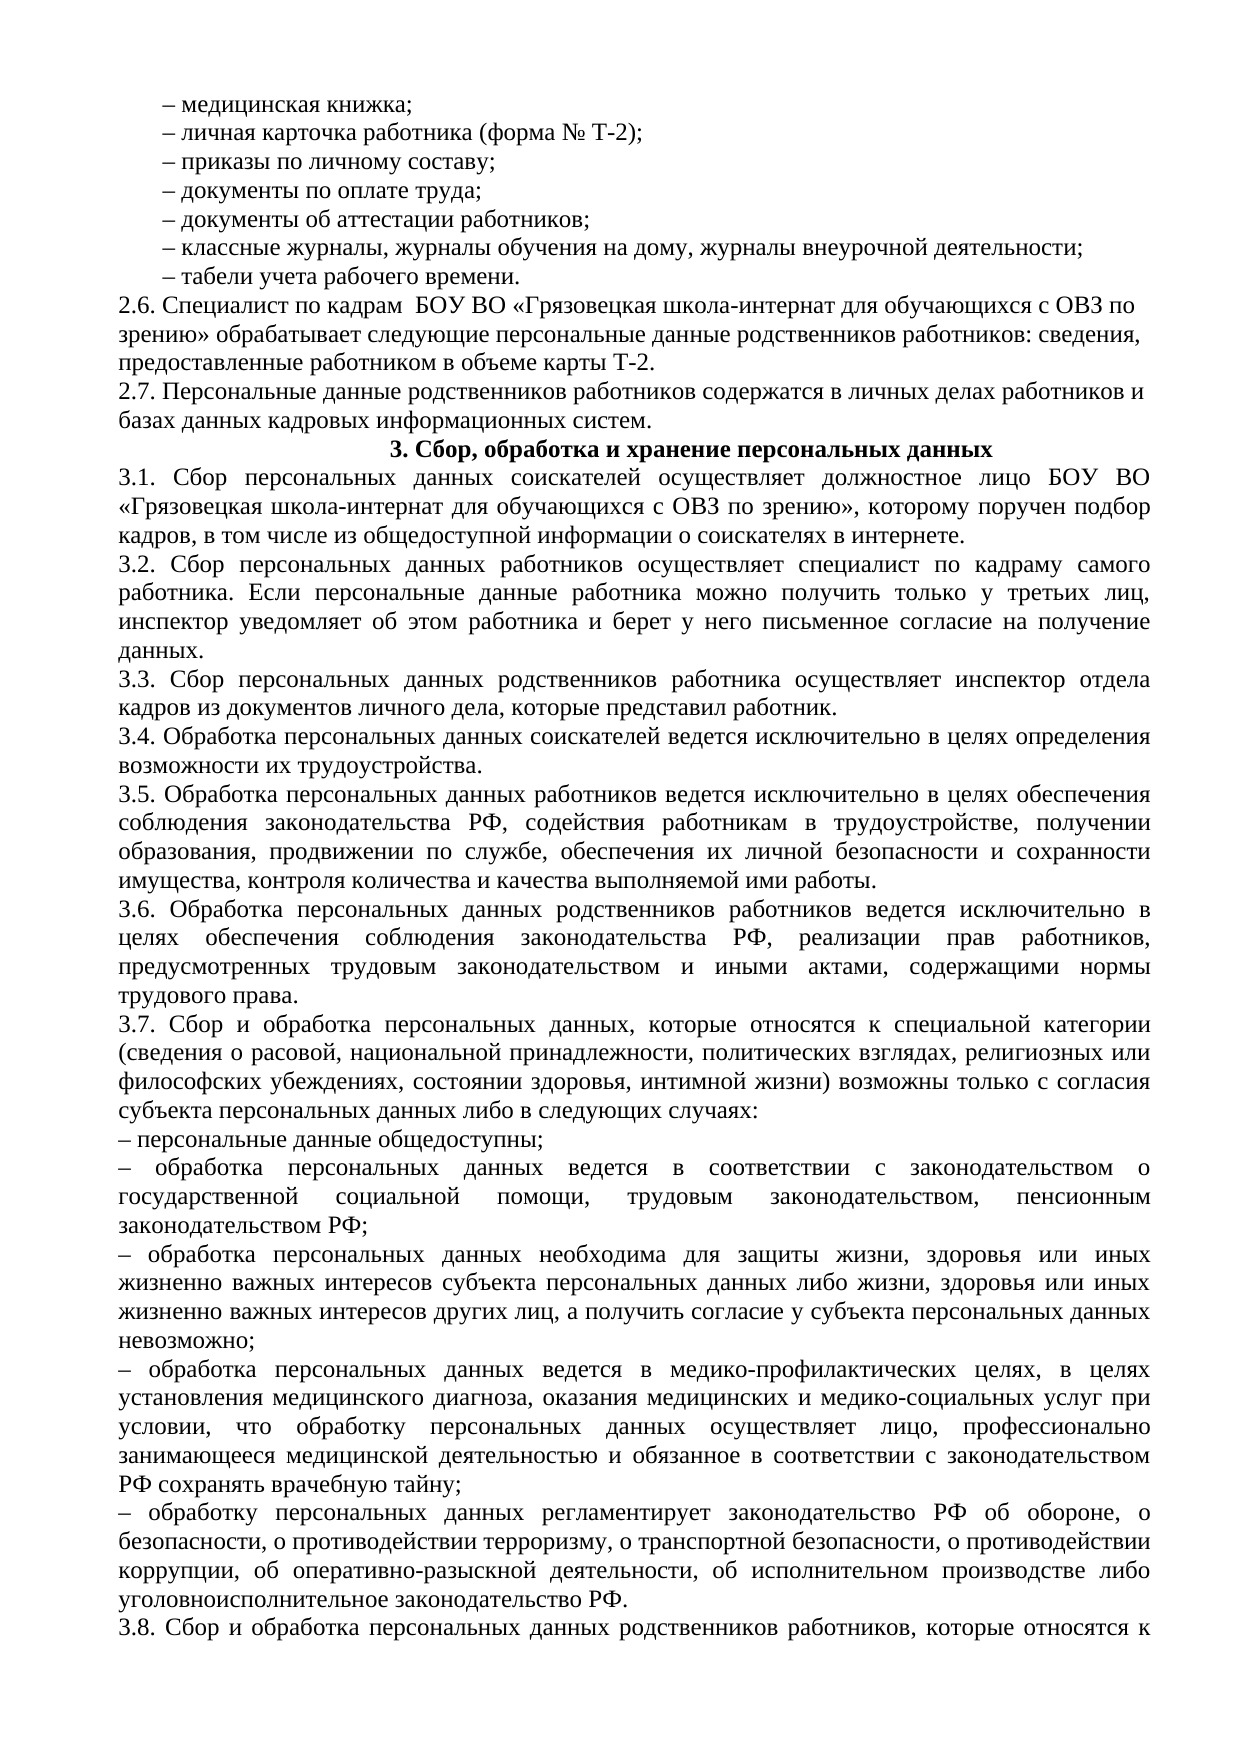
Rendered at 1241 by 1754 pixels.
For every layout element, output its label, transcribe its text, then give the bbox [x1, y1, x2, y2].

subtitle 3. Сбор, обработка и хранение персональных данных [231, 434, 1152, 462]
subtitle 3.5. Обработка персональных данных работников ведется исключительно в целях обеспечения соблюдения законодательства РФ, содействия работникам в трудоустройстве, получении образования, продвижении по службе, обеспечения их личной безопасности и сохранности имущества, контроля количества и качества выполняемой ими работы. [118, 779, 1152, 894]
subtitle 2.7. Персональные данные родственников работников содержатся в личных делах работников и базах данных кадровых информационных систем. [118, 376, 1152, 434]
subtitle – классные журналы, журналы обучения на дому, журналы внеурочной деятельности; [118, 232, 1152, 261]
subtitle – обработка персональных данных ведется в медико-профилактических целях, в целях установления медицинского диагноза, оказания медицинских и медико-социальных услуг при условии, что обработку персональных данных осуществляет лицо, профессионально занимающееся медицинской деятельностью и обязанное в соответствии с законодательством РФ сохранять врачебную тайну; [118, 1354, 1152, 1497]
subtitle – обработка персональных данных ведется в соответствии с законодательством о государственной социальной помощи, трудовым законодательством, пенсионным законодательством РФ; [118, 1152, 1152, 1239]
subtitle – личная карточка работника (форма № Т-2); [118, 117, 1152, 146]
subtitle 2.6. Специалист по кадрам БОУ ВО «Грязовецкая школа-интернат для обучающихся с ОВЗ по зрению» обрабатывает следующие персональные данные родственников работников: сведения, предоставленные работником в объеме карты Т-2. [118, 290, 1152, 376]
subtitle – документы по оплате труда; [118, 175, 1152, 204]
subtitle 3.6. Обработка персональных данных родственников работников ведется исключительно в целях обеспечения соблюдения законодательства РФ, реализации прав работников, предусмотренных трудовым законодательством и иными актами, содержащими нормы трудового права. [118, 894, 1152, 1009]
subtitle – обработка персональных данных необходима для защиты жизни, здоровья или иных жизненно важных интересов субъекта персональных данных либо жизни, здоровья или иных жизненно важных интересов других лиц, а получить согласие у субъекта персональных данных невозможно; [118, 1239, 1152, 1354]
subtitle 3.4. Обработка персональных данных соискателей ведется исключительно в целях определения возможности их трудоустройства. [118, 721, 1152, 779]
subtitle – документы об аттестации работников; [118, 204, 1152, 232]
subtitle – медицинская книжка; [118, 89, 1152, 117]
subtitle – приказы по личному составу; [118, 146, 1152, 175]
subtitle 3.3. Сбор персональных данных родственников работника осуществляет инспектор отдела кадров из документов личного дела, которые представил работник. [118, 664, 1152, 721]
subtitle 3.7. Сбор и обработка персональных данных, которые относятся к специальной категории (сведения о расовой, национальной принадлежности, политических взглядах, религиозных или философских убеждениях, состоянии здоровья, интимной жизни) возможны только с согласия субъекта персональных данных либо в следующих случаях: [118, 1009, 1152, 1124]
subtitle – табели учета рабочего времени. [118, 261, 1152, 290]
subtitle 3.1. Сбор персональных данных соискателей осуществляет должностное лицо БОУ ВО «Грязовецкая школа-интернат для обучающихся с ОВЗ по зрению», которому поручен подбор кадров, в том числе из общедоступной информации о соискателях в интернете. [118, 462, 1152, 549]
subtitle – персональные данные общедоступны; [118, 1124, 1152, 1152]
subtitle 3.2. Сбор персональных данных работников осуществляет специалист по кадраму самого работника. Если персональные данные работника можно получить только у третьих лиц, инспектор уведомляет об этом работника и берет у него письменное согласие на получение данных. [118, 549, 1152, 664]
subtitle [118, 1612, 1152, 1641]
subtitle – обработку персональных данных регламентирует законодательство РФ об обороне, о безопасности, о противодействии терроризму, о транспортной безопасности, о противодействии коррупции, об оперативно-разыскной деятельности, об исполнительном производстве либо уголовноисполнительное законодательство РФ. [118, 1497, 1152, 1612]
